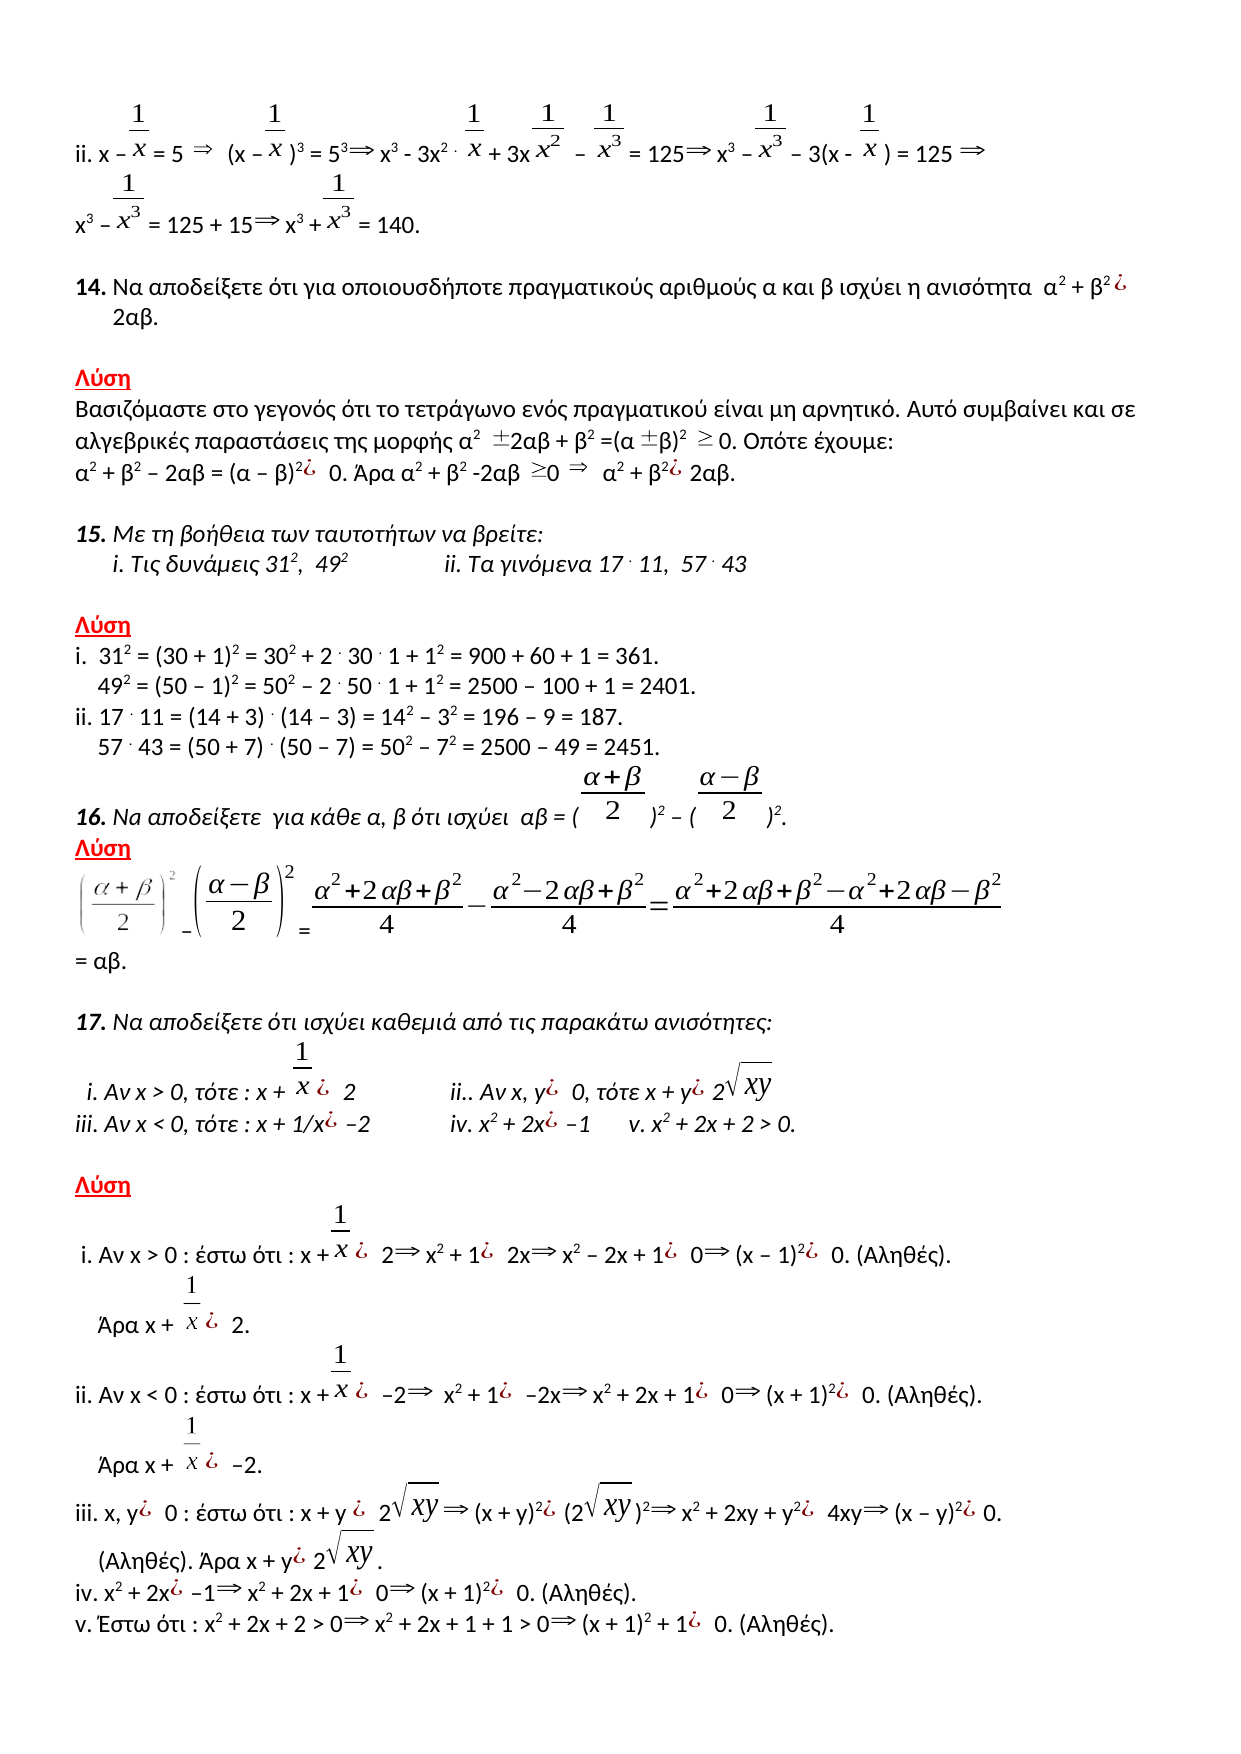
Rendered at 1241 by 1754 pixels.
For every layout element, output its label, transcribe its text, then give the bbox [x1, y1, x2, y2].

list Νa αποδείξετε για κάθε α, β ότι ισχύει αβ = ()2 – ()2. [75, 762, 1165, 832]
text –= [75, 862, 1165, 945]
text iii. x, y 0 : έστω ότι : x + y 2(x + y)2(2)2x2 + 2xy + y2 4xy(x – y)20. [75, 1480, 1165, 1528]
list Να αποδείξετε ότι για οποιουσδήποτε πραγματικούς αριθμούς α και β ισχύει η ανισότητα α2 + β2 2αβ. [75, 270, 1165, 332]
text i. Aν x > 0, τότε : x + 2 ii.. Aν x, y 0, τότε x + y2 [75, 1037, 1165, 1107]
text Βασιζόμαστε στο γεγονός ότι το τετράγωνο ενός πραγματικού είναι μη αρνητικό. Αυτό συμβαίνει και σε αλγεβρικές παραστάσεις της μορφής α2 2αβ + β2 =(αβ)2 0. Οπότε έχουμε: [75, 393, 1165, 455]
text 57 . 43 = (50 + 7) . (50 – 7) = 502 – 72 = 2500 – 49 = 2451. [75, 731, 1165, 762]
text α2 + β2 – 2αβ = (α – β)2 0. Άρα α2 + β2 -2αβ 0 α2 + β22αβ. [75, 455, 1165, 487]
text Λύση [75, 832, 1165, 862]
list Με τη βοήθεια των ταυτοτήτων να βρείτε: [75, 518, 1165, 548]
text i. 312 = (30 + 1)2 = 302 + 2 . 30 . 1 + 12 = 900 + 60 + 1 = 361. [75, 640, 1165, 670]
text Άρα x + –2. [75, 1410, 1165, 1480]
list Να αποδείξετε ότι ισχύει καθεμιά από τις παρακάτω ανισότητες: [75, 1006, 1165, 1037]
text ii. Αν x < 0 : έστω ότι : x + –2 x2 + 1 –2xx2 + 2x + 1 0(x + 1)2 0. (Αληθές). [75, 1340, 1165, 1410]
text Λύση [75, 363, 1165, 393]
text = αβ. [75, 945, 1165, 976]
text i. Tις δυνάμεις 312, 492 ii. Tα γινόμενα 17 . 11, 57 . 43 [112, 548, 1165, 579]
text 492 = (50 – 1)2 = 502 – 2 . 50 . 1 + 12 = 2500 – 100 + 1 = 2401. [75, 670, 1165, 701]
text (Αληθές). Άρα x + y2. [75, 1528, 1165, 1576]
text iv. x2 + 2x–1x2 + 2x + 1 0(x + 1)2 0. (Αληθές). [75, 1576, 1165, 1607]
text Άρα x + 2. [75, 1270, 1165, 1340]
text x3 –= 125 + 15x3 += 140. [75, 169, 1165, 239]
text Λύση [75, 1169, 1165, 1200]
text v. Έστω ότι : x2 + 2x + 2 > 0x2 + 2x + 1 + 1 > 0(x + 1)2 + 1 0. (Αληθές). [75, 1607, 1165, 1639]
text Λύση [75, 609, 1165, 640]
text ii. 17 . 11 = (14 + 3) . (14 – 3) = 142 – 32 = 196 – 9 = 187. [75, 701, 1165, 731]
text ii. x –= 5 (x –)3 = 53x3 - 3x2 . + 3x – = 125x3 –– 3(x - ) = 125 [75, 99, 1165, 169]
text iii. Aν x < 0, τότε : x + 1/x–2 iv. x2 + 2x–1 v. x2 + 2x + 2 > 0. [75, 1107, 1165, 1139]
text i. Αν x > 0 : έστω ότι : x + 2x2 + 1 2xx2 – 2x + 1 0(x – 1)2 0. (Αληθές). [75, 1200, 1165, 1270]
